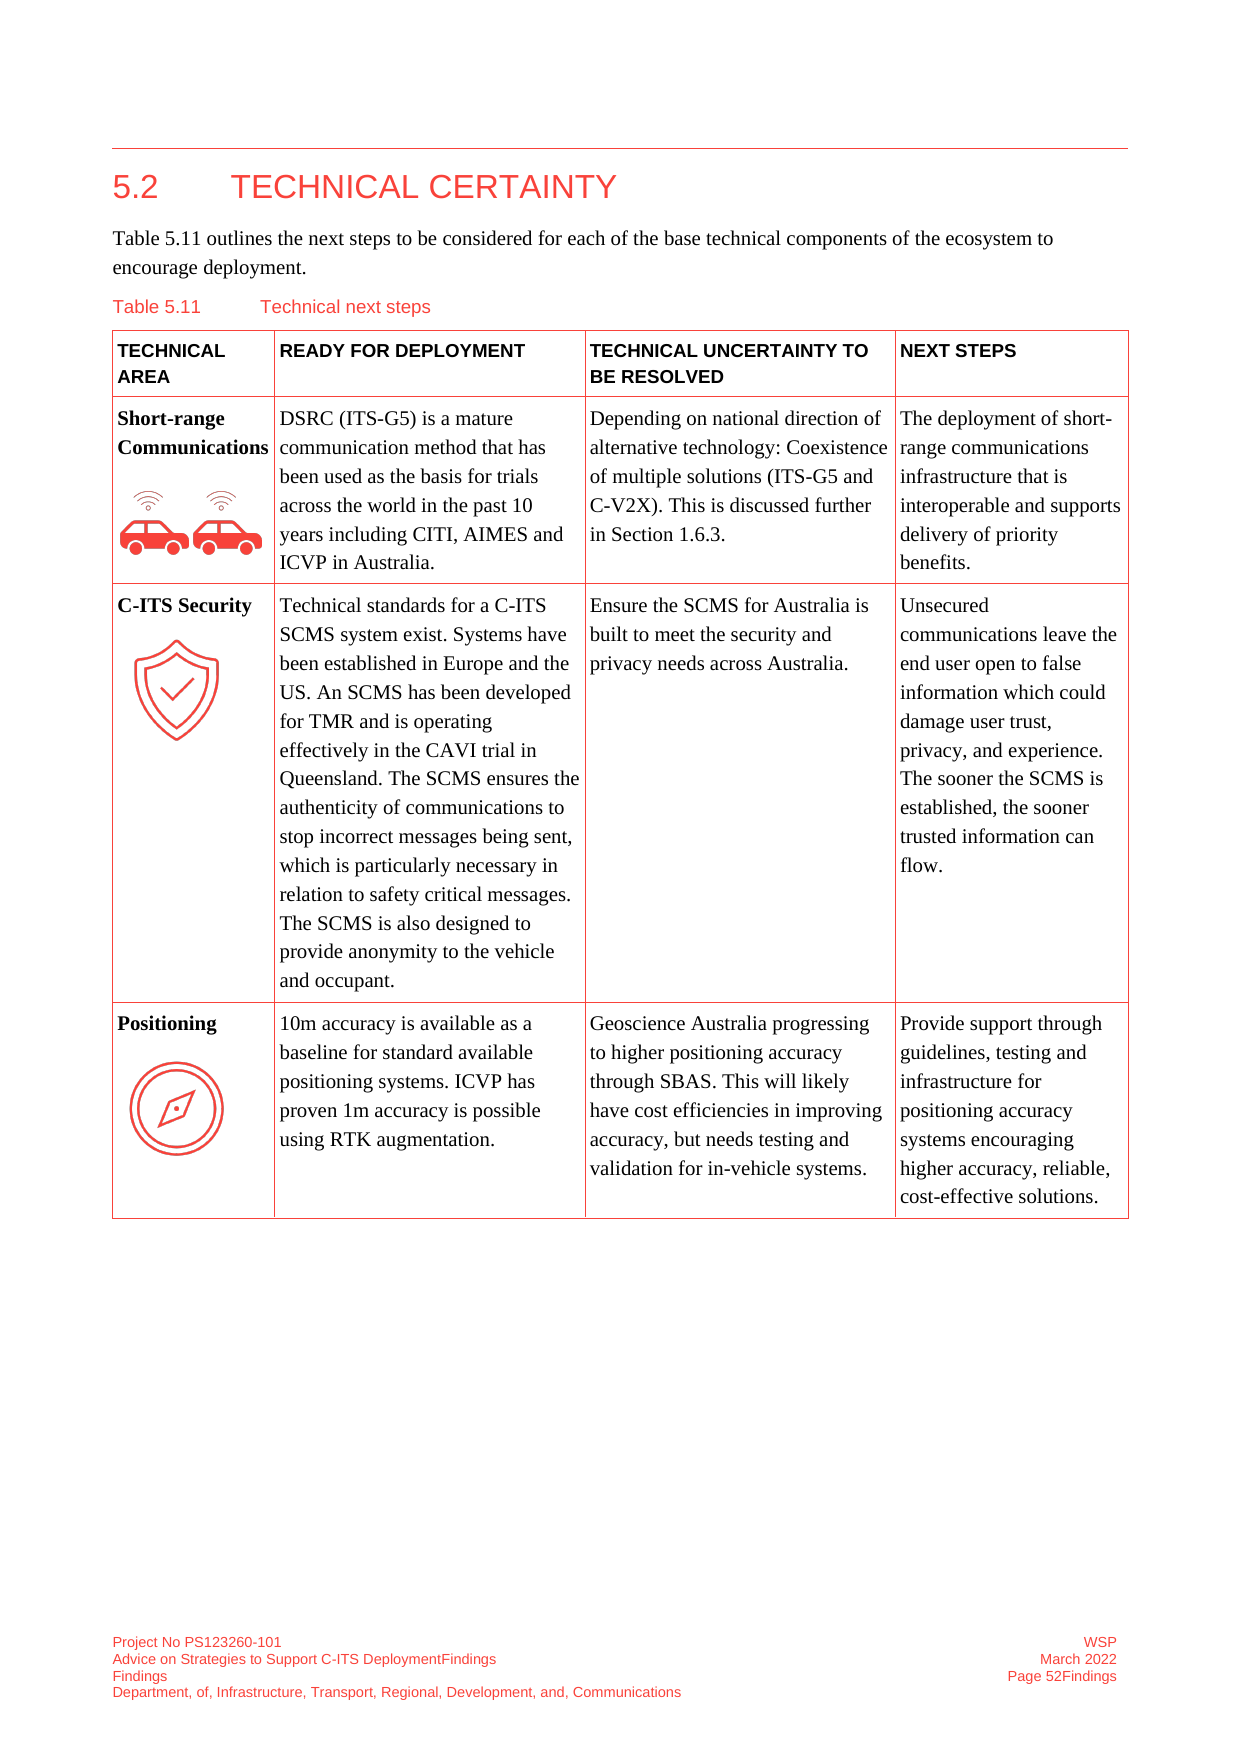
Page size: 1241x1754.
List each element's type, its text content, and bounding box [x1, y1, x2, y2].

table_cell Geoscience Australia progressing to higher positioning accuracy through SBAS. This will likely have cost efficiencies in improving accuracy, but needs testing and validation for in-vehicle systems. [586, 1003, 895, 1217]
table_cell Ensure the SCMS for Australia is built to meet the security and privacy needs across Australia. [586, 584, 895, 1001]
table_cell 10m accuracy is available as a baseline for standard available positioning systems. ICVP has proven 1m accuracy is possible using RTK augmentation. [275, 1003, 585, 1217]
picture [117, 1049, 236, 1168]
subtitle Technical Certainty [112, 149, 1128, 206]
table_cell DSRC (ITS-G5) is a mature communication method that has been used as the basis for trials across the world in the past 10 years including CITI, AIMES and ICVP in Australia. [275, 397, 585, 583]
picture [117, 631, 236, 750]
table_header Technical Uncertainty to be resolved [586, 331, 895, 396]
table_cell Short-range Communications [113, 397, 274, 583]
table_cell Positioning [113, 1003, 274, 1217]
picture [117, 474, 265, 575]
table_header Technical Area [113, 331, 274, 396]
table_cell Unsecured communications leave the end user open to false information which could damage user trust, privacy, and experience. The sooner the SCMS is established, the sooner trusted information can flow. [896, 584, 1128, 1001]
table_cell Depending on national direction of alternative technology: Coexistence of multiple solutions (ITS-G5 and C-V2X). This is discussed further in Section 1.6.3. [586, 397, 895, 583]
table_header ReadY FOr Deployment [275, 331, 585, 396]
table_header Next Steps [896, 331, 1128, 396]
table_cell The deployment of short-range communications infrastructure that is interoperable and supports delivery of priority benefits. [896, 397, 1128, 583]
table_cell Technical standards for a C-ITS SCMS system exist. Systems have been established in Europe and the US. An SCMS has been developed for TMR and is operating effectively in the CAVI trial in Queensland. The SCMS ensures the authenticity of communications to stop incorrect messages being sent, which is particularly necessary in relation to safety critical messages. The SCMS is also designed to provide anonymity to the vehicle and occupant. [275, 584, 585, 1001]
table_cell Provide support through guidelines, testing and infrastructure for positioning accuracy systems encouraging higher accuracy, reliable, cost-effective solutions. [896, 1003, 1128, 1217]
table_cell C‑ITS Security [113, 584, 274, 1001]
